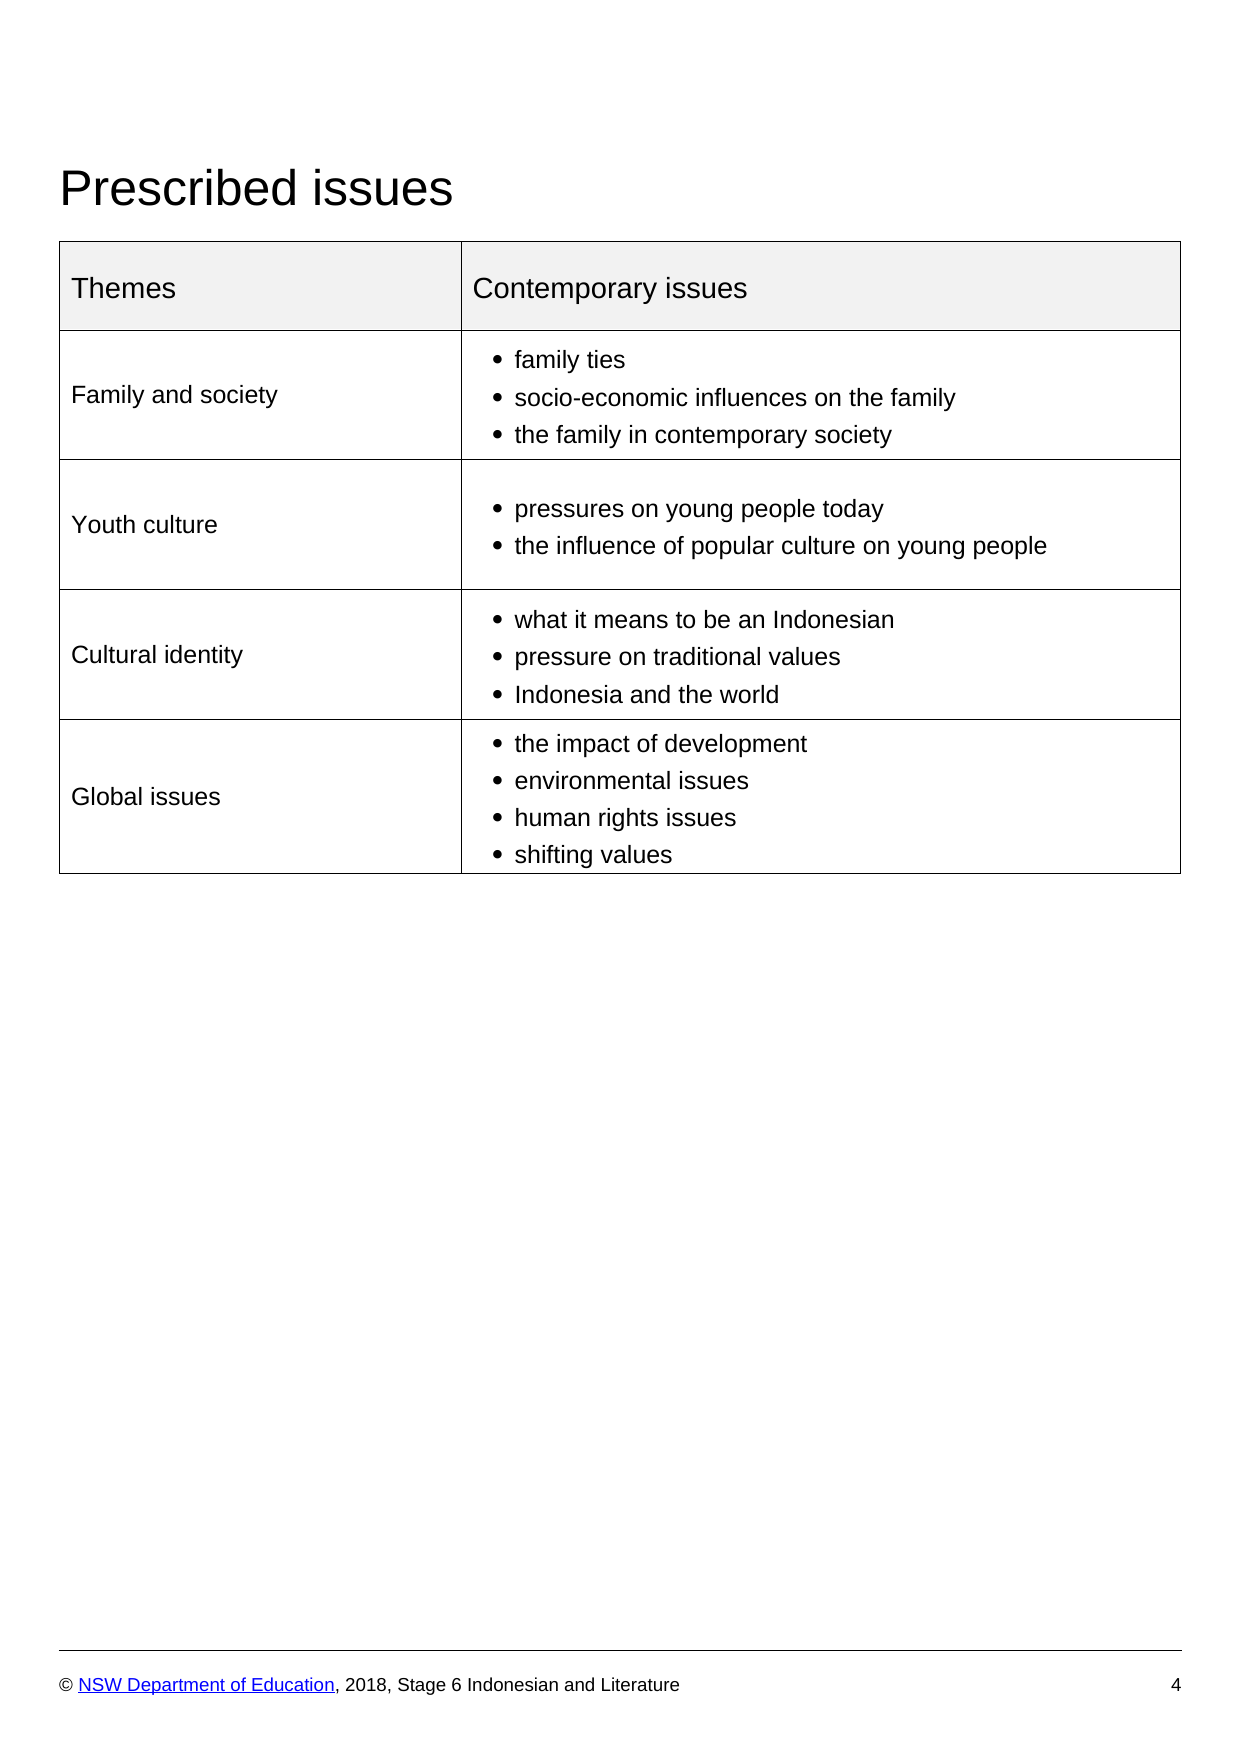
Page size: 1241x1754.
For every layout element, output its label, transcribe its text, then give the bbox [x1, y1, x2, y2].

table_cell pressures on young people today the influence of popular culture on young people [462, 460, 1180, 589]
table_cell what it means to be an Indonesian pressure on traditional values Indonesia and the world [462, 590, 1180, 719]
table_header Contemporary issues [462, 242, 1180, 329]
table_header Themes [60, 242, 461, 329]
table_cell Youth culture [60, 460, 461, 589]
table_cell Cultural identity [60, 590, 461, 719]
table_cell Family and society [60, 331, 461, 459]
table_cell Global issues [60, 720, 461, 873]
subtitle Prescribed issues [59, 158, 1181, 216]
table_cell family ties socio-economic influences on the family the family in contemporary society [462, 331, 1180, 459]
table_cell the impact of development environmental issues human rights issues shifting values [462, 720, 1180, 873]
